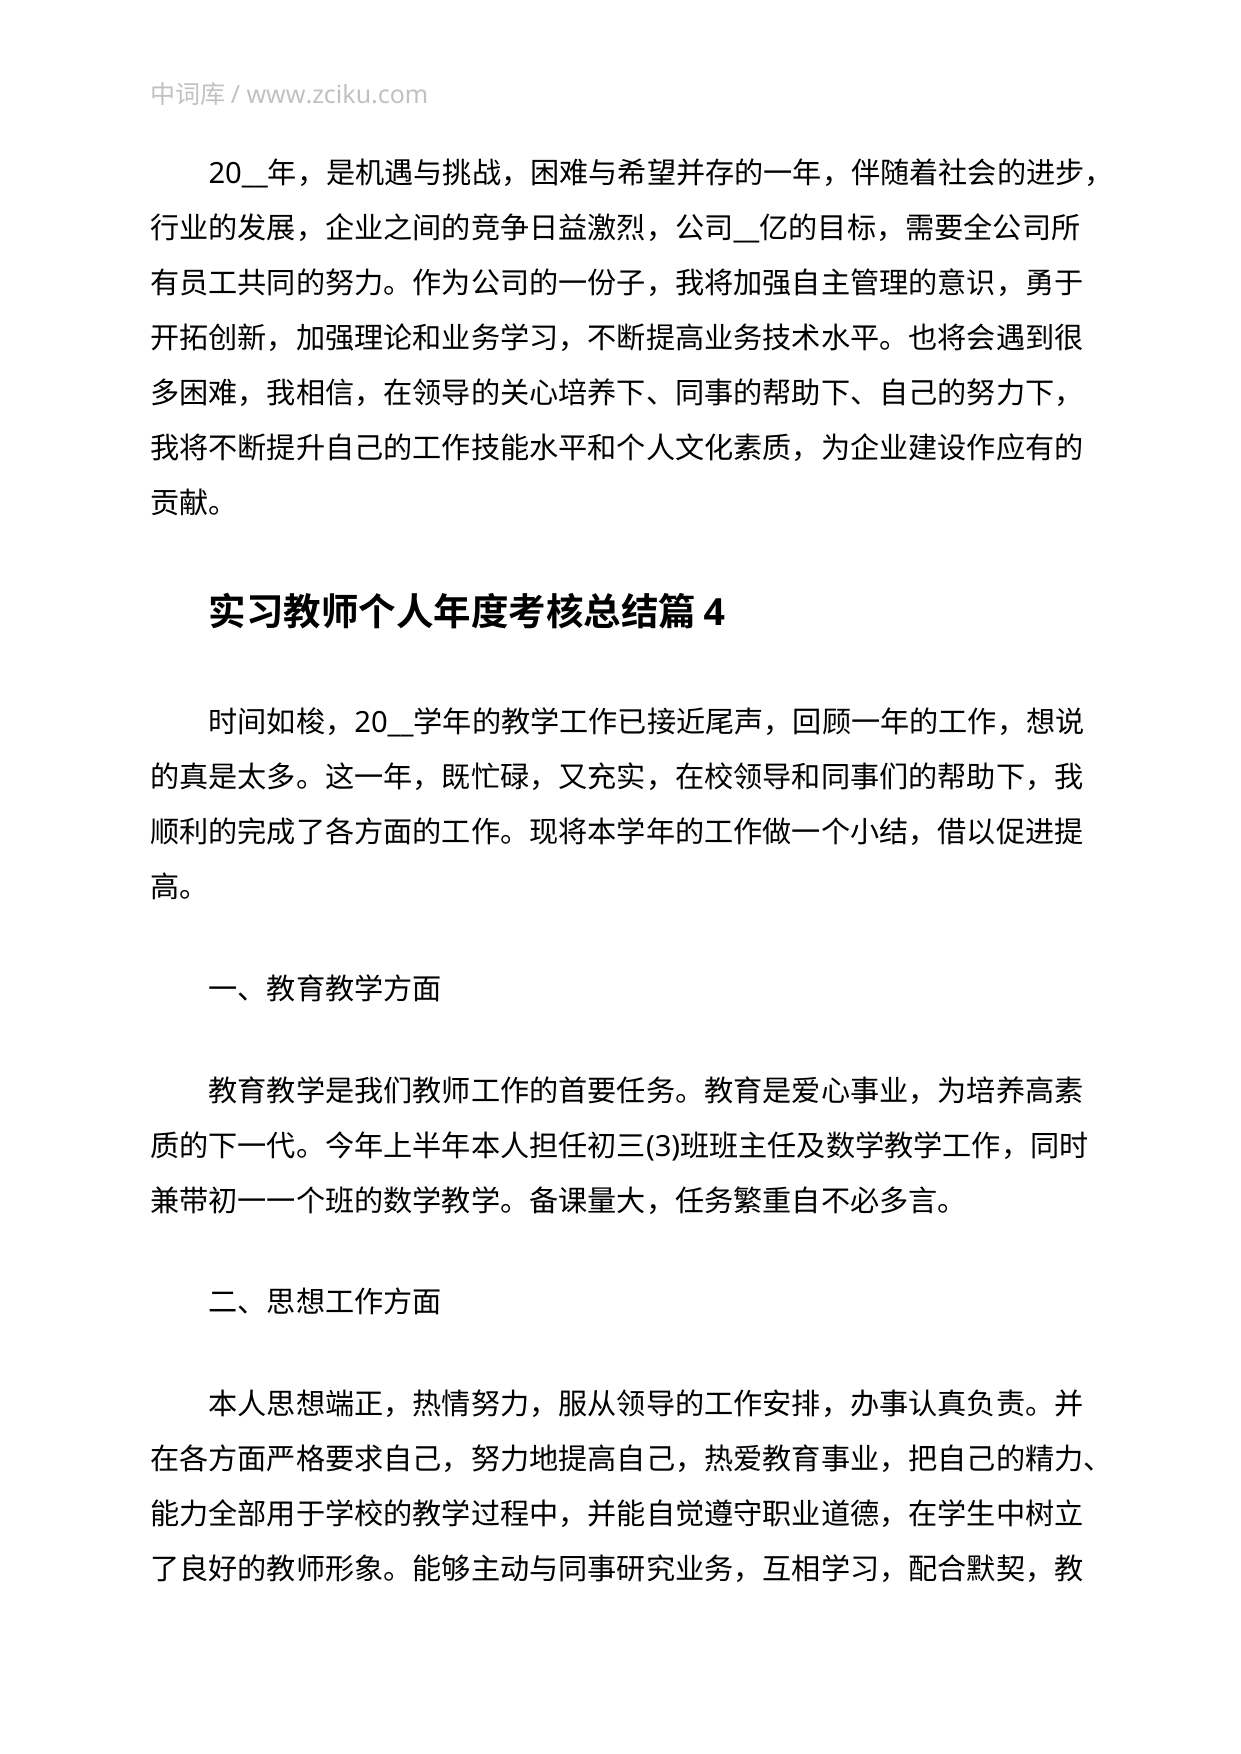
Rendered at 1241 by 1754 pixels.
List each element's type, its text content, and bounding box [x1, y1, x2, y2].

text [150, 1381, 1090, 1588]
text 时间如梭，20__学年的教学工作已接近尾声，回顾一年的工作，想说的真是太多。这一年，既忙碌，又充实，在校领导和同事们的帮助下，我顺利的完成了各方面的工作。现将本学年的工作做一个小结，借以促进提高。 [150, 699, 1090, 906]
text 20__年，是机遇与挑战，困难与希望并存的一年，伴随着社会的进步，行业的发展，企业之间的竞争日益激烈，公司__亿的目标，需要全公司所有员工共同的努力。作为公司的一份子，我将加强自主管理的意识，勇于开拓创新，加强理论和业务学习，不断提高业务技术水平。也将会遇到很多困难，我相信，在领导的关心培养下、同事的帮助下、自己的努力下，我将不断提升自己的工作技能水平和个人文化素质，为企业建设作应有的贡献。 [150, 150, 1090, 522]
text 二、思想工作方面 [150, 1279, 1090, 1321]
text 实习教师个人年度考核总结篇4 [150, 581, 1090, 636]
text 教育教学是我们教师工作的首要任务。教育是爱心事业，为培养高素质的下一代。今年上半年本人担任初三(3)班班主任及数学教学工作，同时兼带初一一个班的数学教学。备课量大，任务繁重自不必多言。 [150, 1067, 1090, 1219]
text 一、教育教学方面 [150, 966, 1090, 1008]
